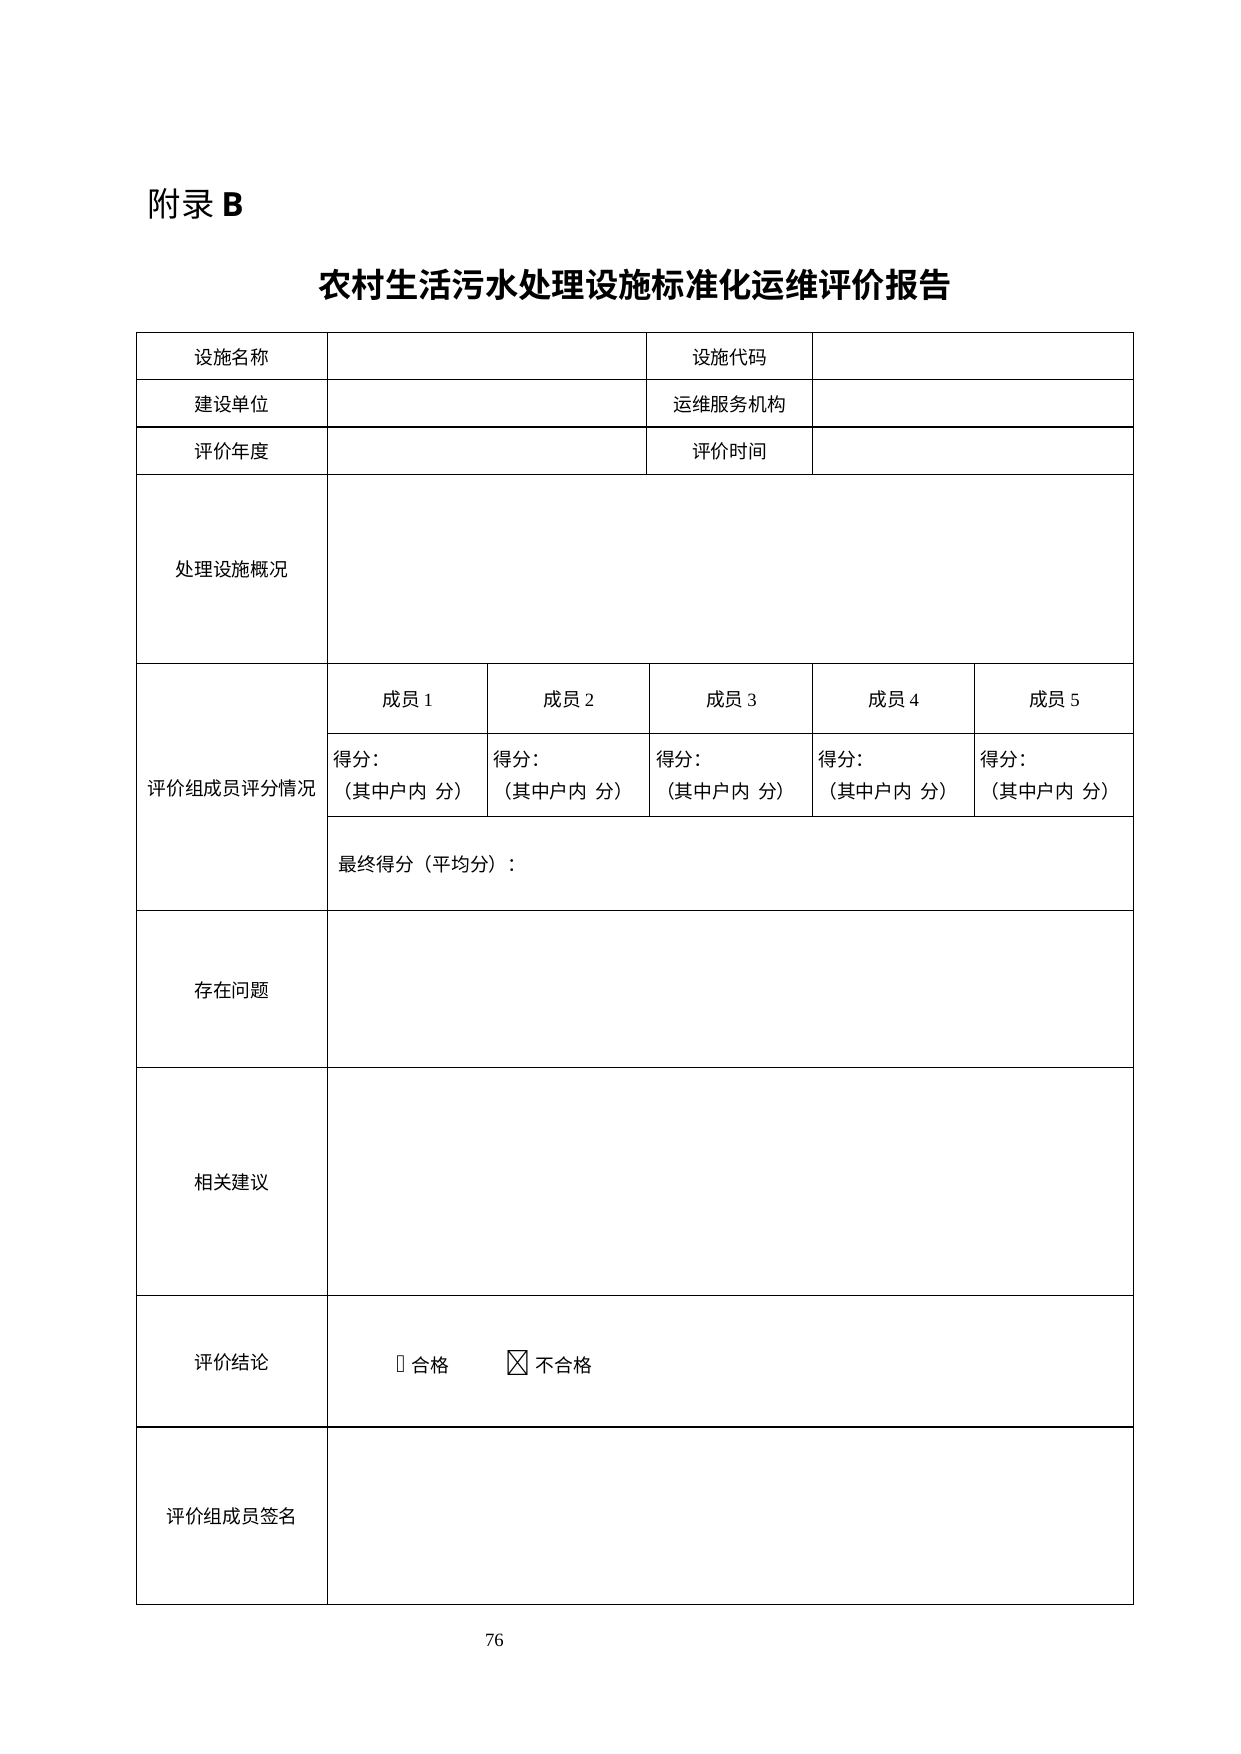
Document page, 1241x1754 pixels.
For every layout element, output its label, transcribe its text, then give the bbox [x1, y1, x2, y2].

text 附录B [148, 169, 1122, 234]
table_header 设施代码 [647, 333, 812, 379]
text 农村生活污水处理设施标准化运维评价报告 [148, 251, 1122, 316]
table_cell 得分： （其中户内 分） [488, 734, 649, 816]
table_cell [328, 428, 646, 474]
table_cell 得分： （其中户内 分） [328, 734, 487, 816]
table_cell [328, 380, 646, 426]
table_cell 存在问题 [137, 911, 327, 1067]
table_cell [328, 1428, 1133, 1604]
table_cell [328, 911, 1133, 1067]
table_cell 得分： （其中户内 分） [650, 734, 812, 816]
table_cell 评价结论 [137, 1296, 327, 1426]
table_header [328, 333, 646, 379]
table_cell [813, 428, 1133, 474]
table_header [813, 333, 1133, 379]
table_cell 成员2 [488, 664, 649, 732]
table_cell 合格 不合格 [328, 1296, 1133, 1426]
table_cell [328, 475, 1133, 663]
table_cell 运维服务机构 [647, 380, 812, 426]
table_cell 建设单位 [137, 380, 327, 426]
table_cell 评价组成员评分情况 [137, 664, 327, 910]
table_cell [813, 380, 1133, 426]
table_cell 成员5 [975, 664, 1133, 732]
table_cell 评价组成员签名 [137, 1428, 327, 1604]
table_cell [328, 1068, 1133, 1295]
table_cell 得分： （其中户内 分） [975, 734, 1133, 816]
table_cell 成员3 [650, 664, 812, 732]
table_cell 成员1 [328, 664, 487, 732]
table_cell 成员4 [813, 664, 974, 732]
table_cell 评价年度 [137, 428, 327, 474]
table_cell 得分： （其中户内 分） [813, 734, 974, 816]
table_header 设施名称 [137, 333, 327, 379]
table_cell 最终得分（平均分）： [328, 817, 1133, 910]
table_cell 相关建议 [137, 1068, 327, 1295]
table_cell 评价时间 [647, 428, 812, 474]
table_cell 处理设施概况 [137, 475, 327, 663]
